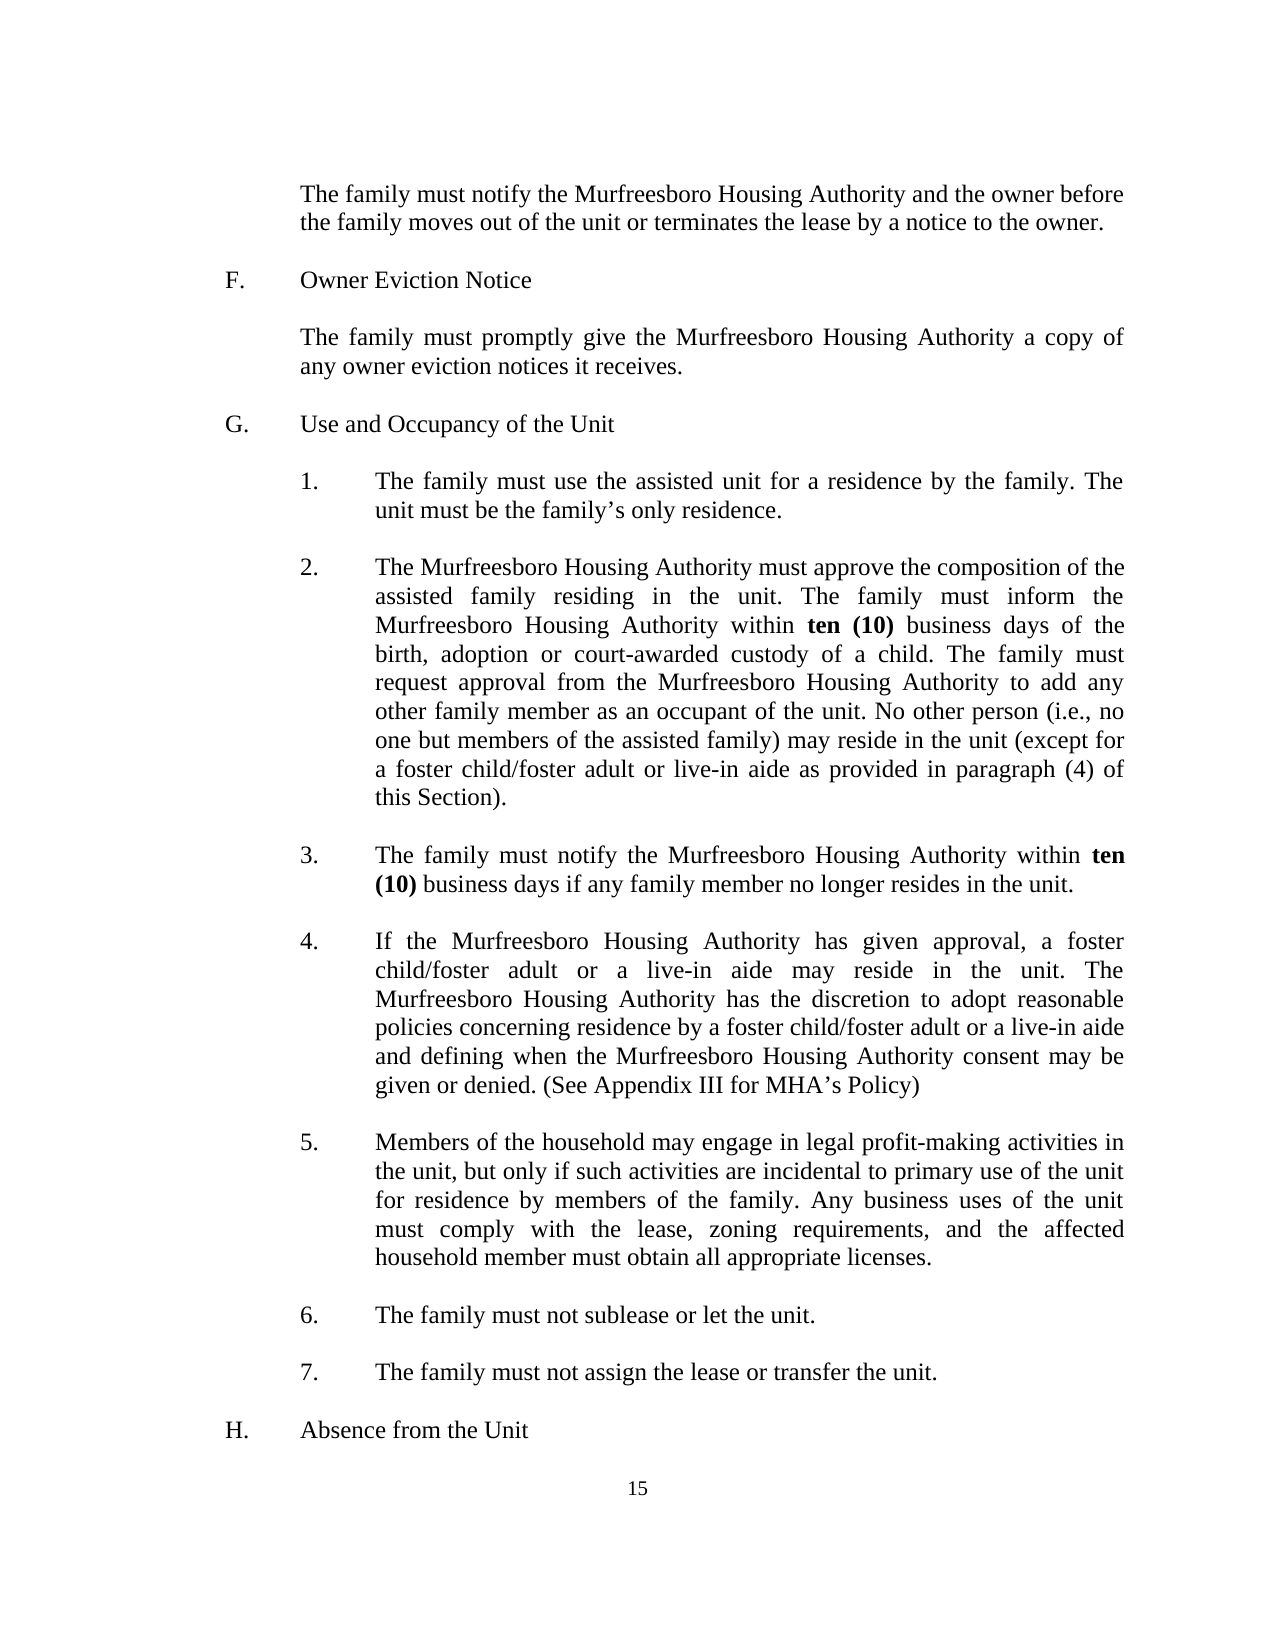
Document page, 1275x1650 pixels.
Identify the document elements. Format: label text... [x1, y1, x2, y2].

text 1. The family must use the assisted unit for a residence by the family. The unit must be the family’s only residence. [300, 466, 1125, 524]
text G. Use and Occupancy of the Unit [150, 409, 1125, 437]
text 5. Members of the household may engage in legal profit-making activities in the unit, but only if such activities are incidental to primary use of the unit for residence by members of the family. Any business uses of the unit must comply with the lease, zoning requirements, and the affected household member must obtain all appropriate licenses. [300, 1127, 1125, 1271]
text 4. If the Murfreesboro Housing Authority has given approval, a foster child/foster adult or a live-in aide may reside in the unit. The Murfreesboro Housing Authority has the discretion to adopt reasonable policies concerning residence by a foster child/foster adult or a live-in aide and defining when the Murfreesboro Housing Authority consent may be given or denied. (See Appendix III for MHA’s Policy) [300, 926, 1125, 1099]
text 7. The family must not assign the lease or transfer the unit. [300, 1357, 1125, 1386]
text H. Absence from the Unit [150, 1415, 1125, 1444]
text F. Owner Eviction Notice [150, 265, 1125, 294]
text 6. The family must not sublease or let the unit. [300, 1300, 1125, 1329]
text 2. The Murfreesboro Housing Authority must approve the composition of the assisted family residing in the unit. The family must inform the Murfreesboro Housing Authority within ten (10) business days of the birth, adoption or court-awarded custody of a child. The family must request approval from the Murfreesboro Housing Authority to add any other family member as an occupant of the unit. No other person (i.e., no one but members of the assisted family) may reside in the unit (except for a foster child/foster adult or live-in aide as provided in paragraph (4) of this Section). [300, 552, 1125, 811]
text The family must notify the Murfreesboro Housing Authority and the owner before the family moves out of the unit or terminates the lease by a notice to the owner. [300, 179, 1125, 236]
text The family must promptly give the Murfreesboro Housing Authority a copy of any owner eviction notices it receives. [300, 322, 1125, 380]
text 3. The family must notify the Murfreesboro Housing Authority within ten (10) business days if any family member no longer resides in the unit. [300, 840, 1125, 897]
